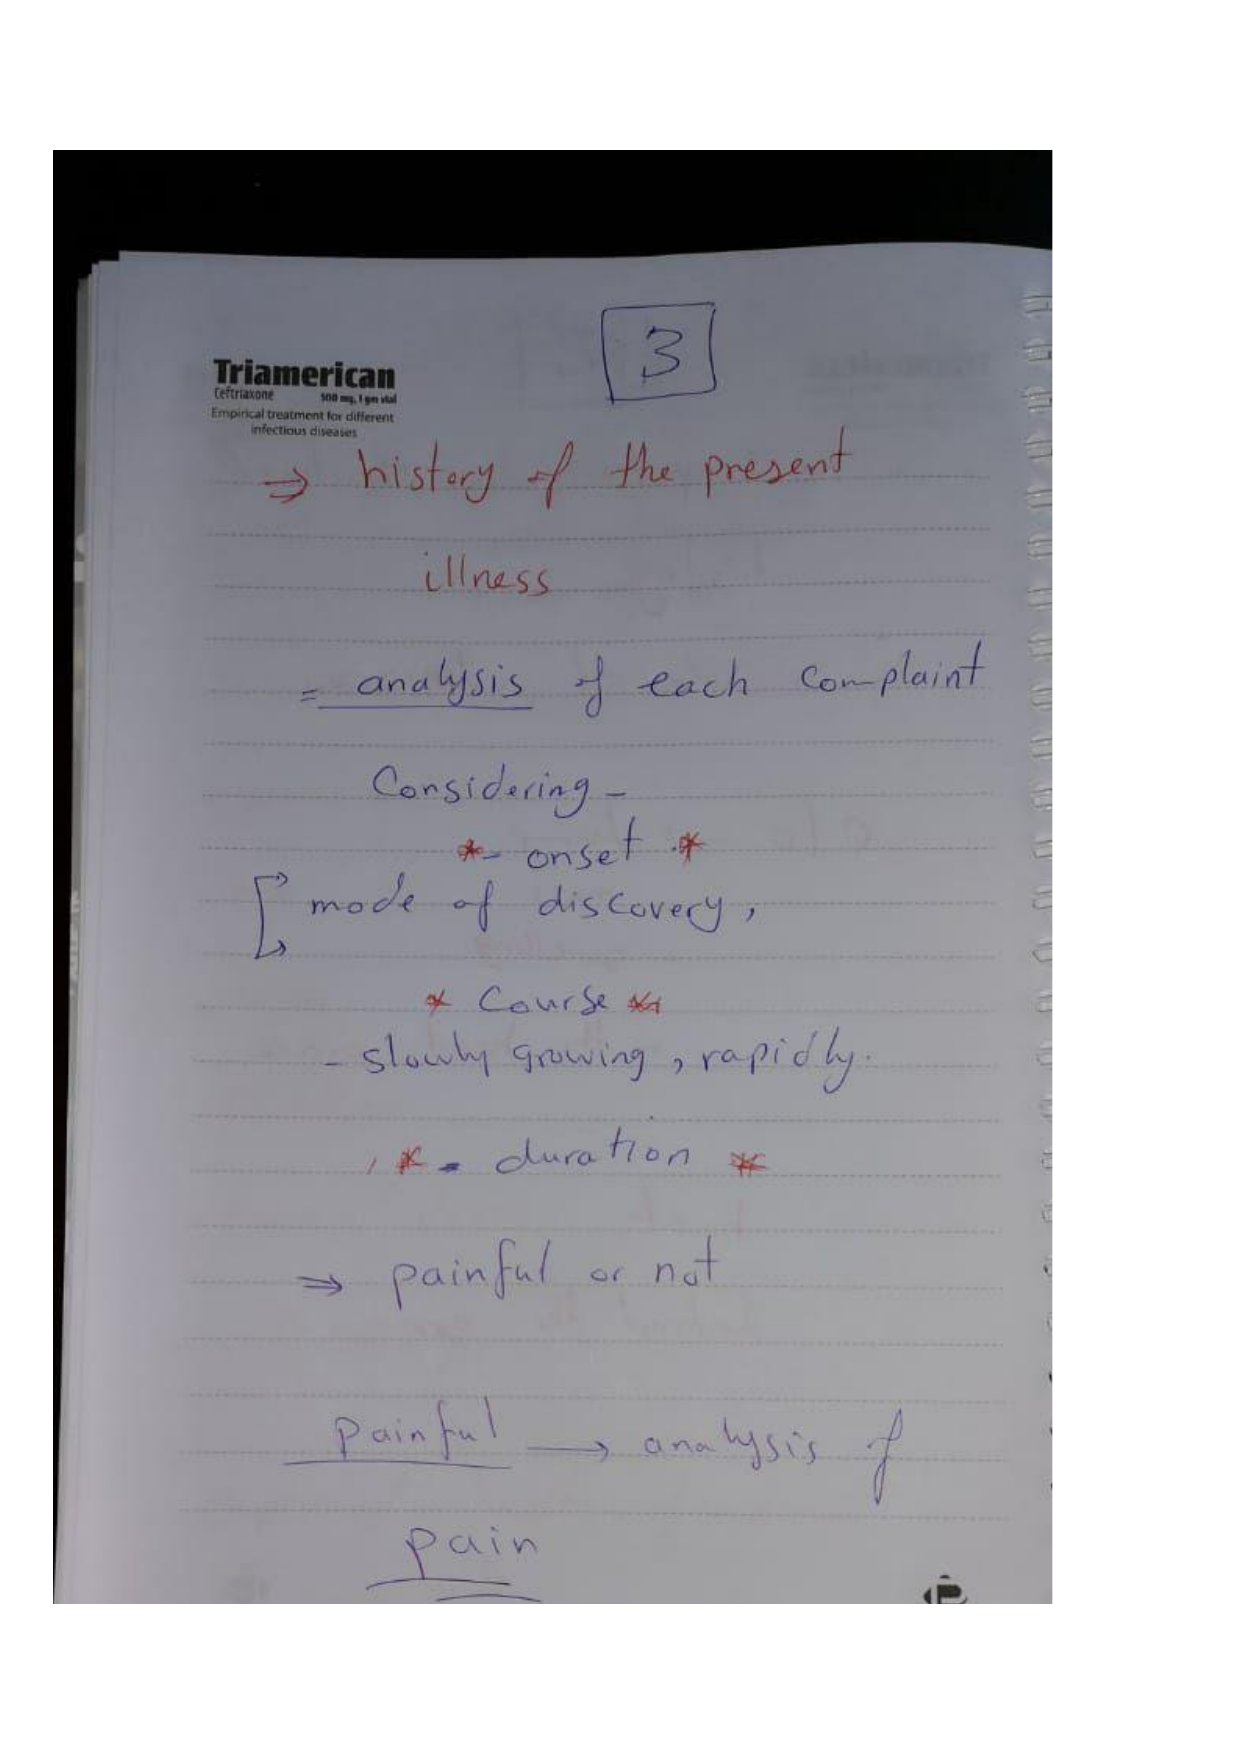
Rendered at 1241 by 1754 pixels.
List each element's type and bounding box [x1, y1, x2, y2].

picture [53, 150, 1053, 1604]
